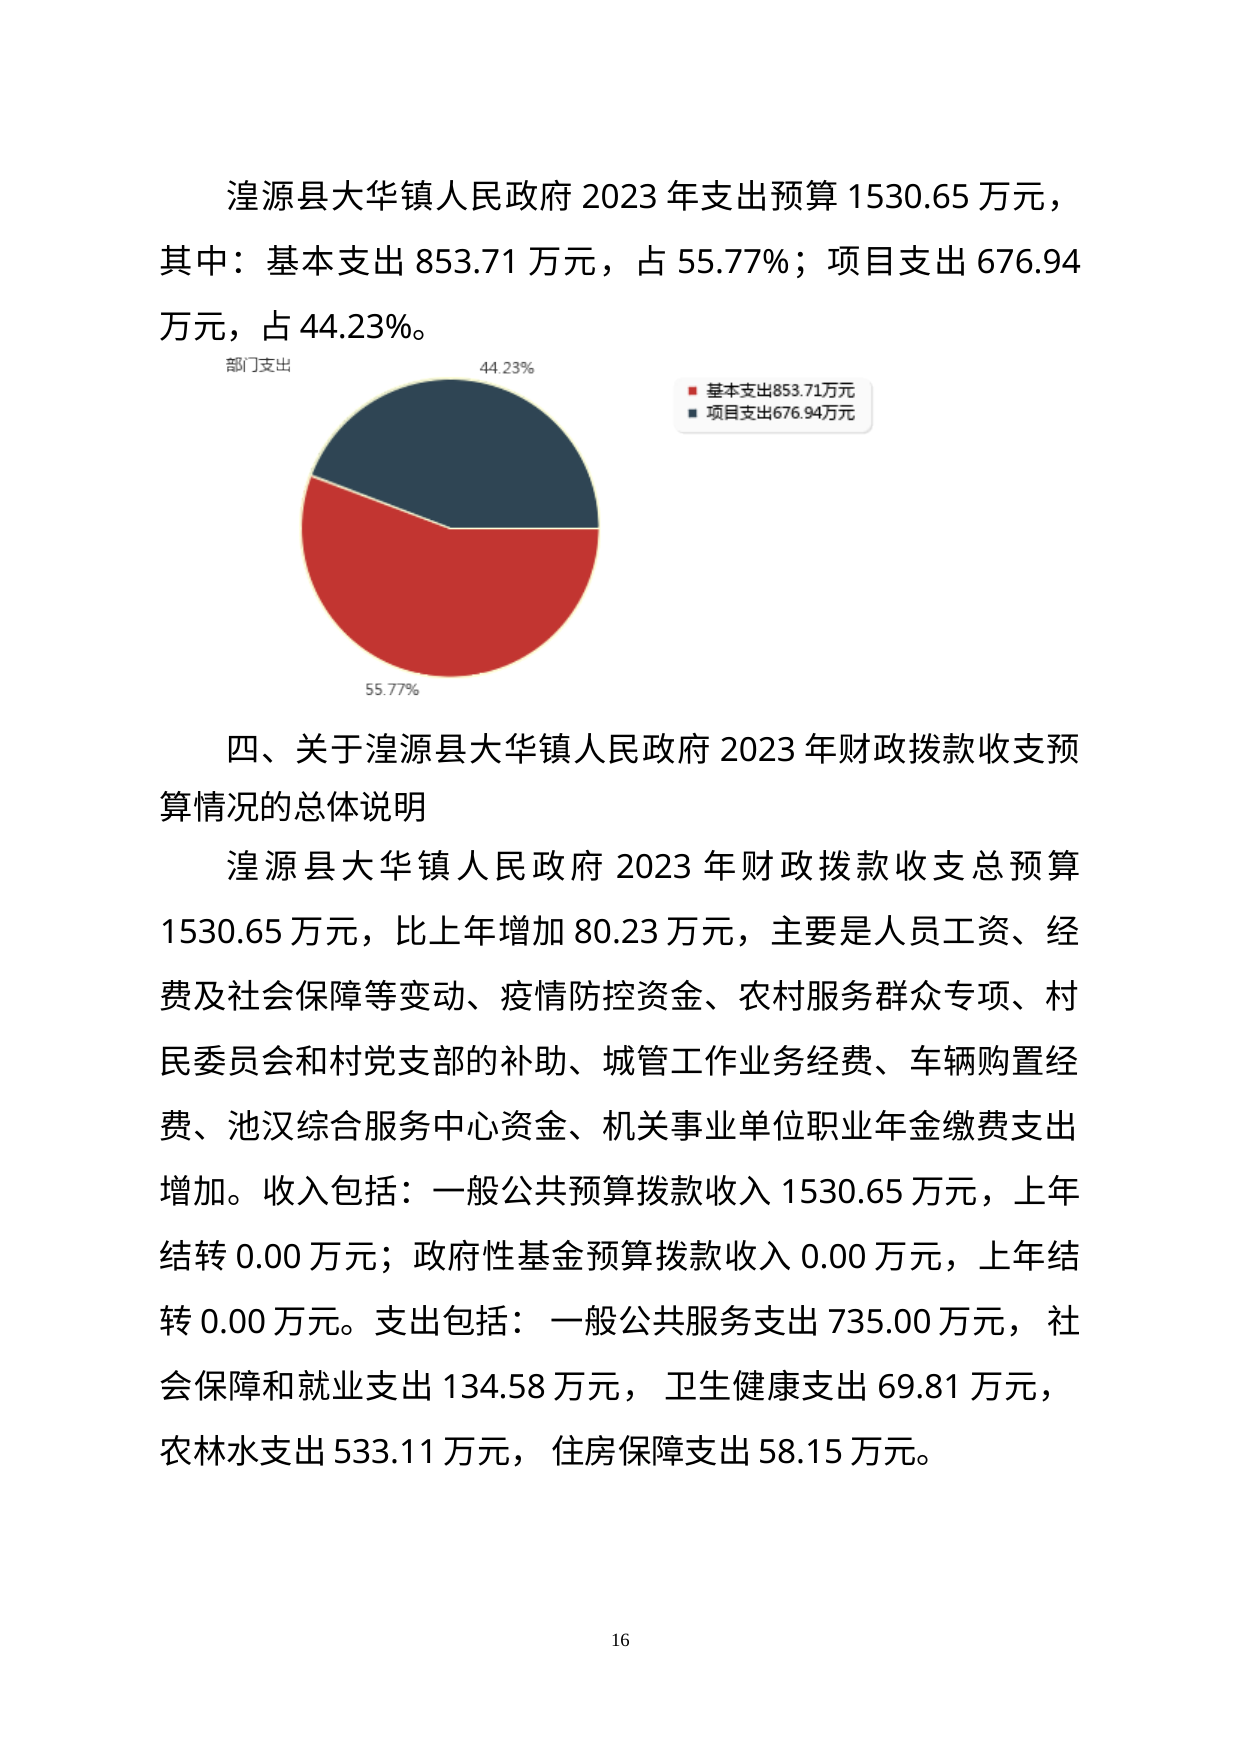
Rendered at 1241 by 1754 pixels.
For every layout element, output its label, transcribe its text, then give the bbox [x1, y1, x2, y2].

text 湟源县大华镇人民政府2023年财政拨款收支总预算1530.65万元，比上年增加80.23万元，主要是人员工资、经费及社会保障等变动、疫情防控资金、农村服务群众专项、村民委员会和村党支部的补助、城管工作业务经费、车辆购置经费、池汉综合服务中心资金、机关事业单位职业年金缴费支出增加。收入包括：一般公共预算拨款收入1530.65万元，上年结转0.00万元；政府性基金预算拨款收入0.00万元，上年结转0.00万元。支出包括： 一般公共服务支出735.00万元， 社会保障和就业支出134.58万元， 卫生健康支出69.81万元， 农林水支出533.11万元， 住房保障支出58.15万元。 [159, 831, 1081, 1481]
picture [226, 356, 973, 700]
text 四、关于湟源县大华镇人民政府2023年财政拨款收支预算情况的总体说明 [159, 714, 1081, 831]
text 湟源县大华镇人民政府2023年支出预算1530.65万元，其中：基本支出853.71万元，占55.77%；项目支出676.94万元，占44.23%。 [159, 162, 1081, 357]
